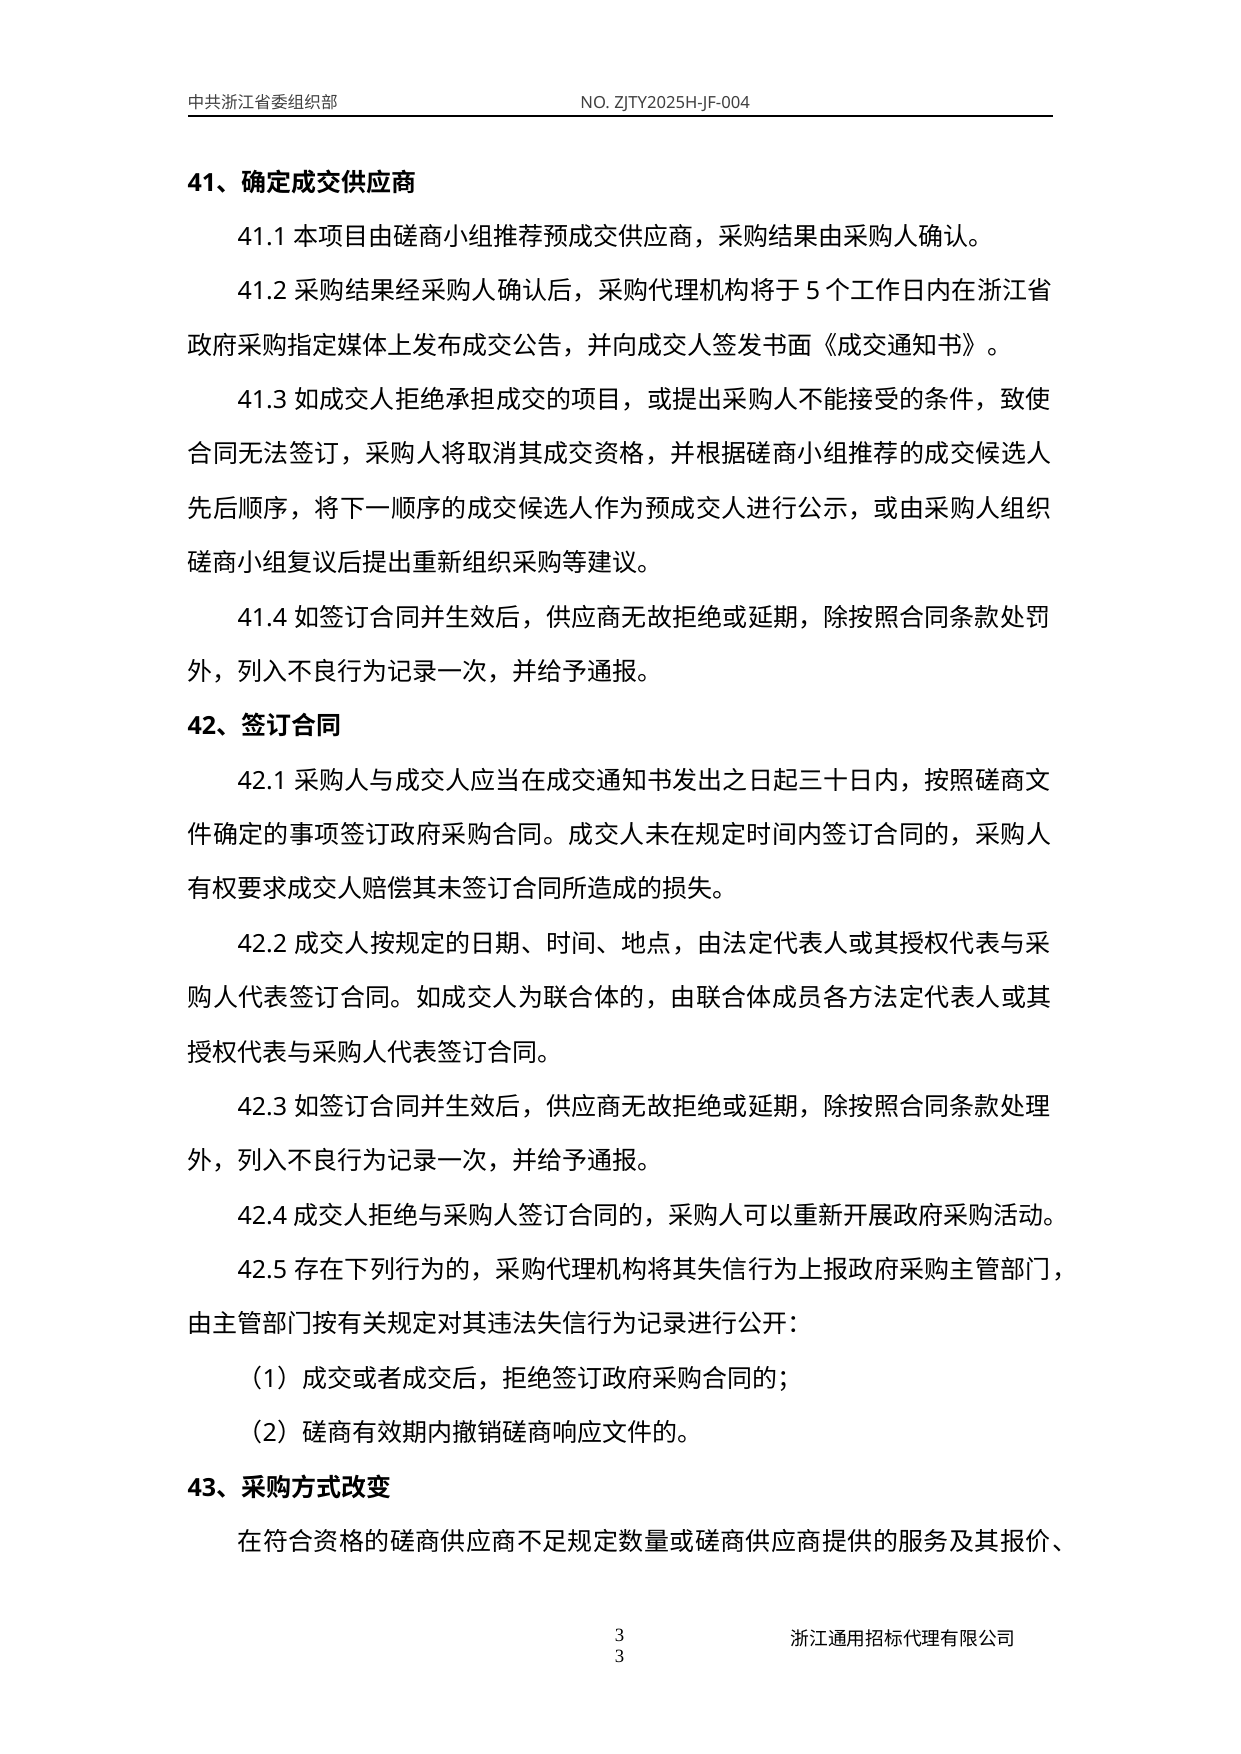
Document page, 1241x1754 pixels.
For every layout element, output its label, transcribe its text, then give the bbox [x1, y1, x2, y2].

text 42.4 成交人拒绝与采购人签订合同的，采购人可以重新开展政府采购活动。 [187, 1195, 1053, 1231]
text 42、签订合同 [187, 706, 1053, 742]
text 43、采购方式改变 [187, 1467, 1053, 1503]
text （2）磋商有效期内撤销磋商响应文件的。 [187, 1413, 1053, 1449]
text 41、确定成交供应商 [187, 162, 1053, 198]
text 41.4 如签订合同并生效后，供应商无故拒绝或延期，除按照合同条款处罚外，列入不良行为记录一次，并给予通报。 [187, 597, 1053, 688]
text （1）成交或者成交后，拒绝签订政府采购合同的； [187, 1358, 1053, 1394]
text 41.1 本项目由磋商小组推荐预成交供应商，采购结果由采购人确认。 [187, 216, 1053, 253]
text 42.2 成交人按规定的日期、时间、地点，由法定代表人或其授权代表与采购人代表签订合同。如成交人为联合体的，由联合体成员各方法定代表人或其授权代表与采购人代表签订合同。 [187, 923, 1053, 1068]
text 41.2 采购结果经采购人确认后，采购代理机构将于5个工作日内在浙江省政府采购指定媒体上发布成交公告，并向成交人签发书面《成交通知书》。 [187, 271, 1053, 361]
text 42.3 如签订合同并生效后，供应商无故拒绝或延期，除按照合同条款处理外，列入不良行为记录一次，并给予通报。 [187, 1086, 1053, 1177]
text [187, 1521, 1053, 1558]
text 42.5 存在下列行为的，采购代理机构将其失信行为上报政府采购主管部门，由主管部门按有关规定对其违法失信行为记录进行公开： [187, 1249, 1053, 1340]
text 41.3 如成交人拒绝承担成交的项目，或提出采购人不能接受的条件，致使合同无法签订，采购人将取消其成交资格，并根据磋商小组推荐的成交候选人先后顺序，将下一顺序的成交候选人作为预成交人进行公示，或由采购人组织磋商小组复议后提出重新组织采购等建议。 [187, 379, 1053, 579]
text 42.1 采购人与成交人应当在成交通知书发出之日起三十日内，按照磋商文件确定的事项签订政府采购合同。成交人未在规定时间内签订合同的，采购人有权要求成交人赔偿其未签订合同所造成的损失。 [187, 760, 1053, 905]
